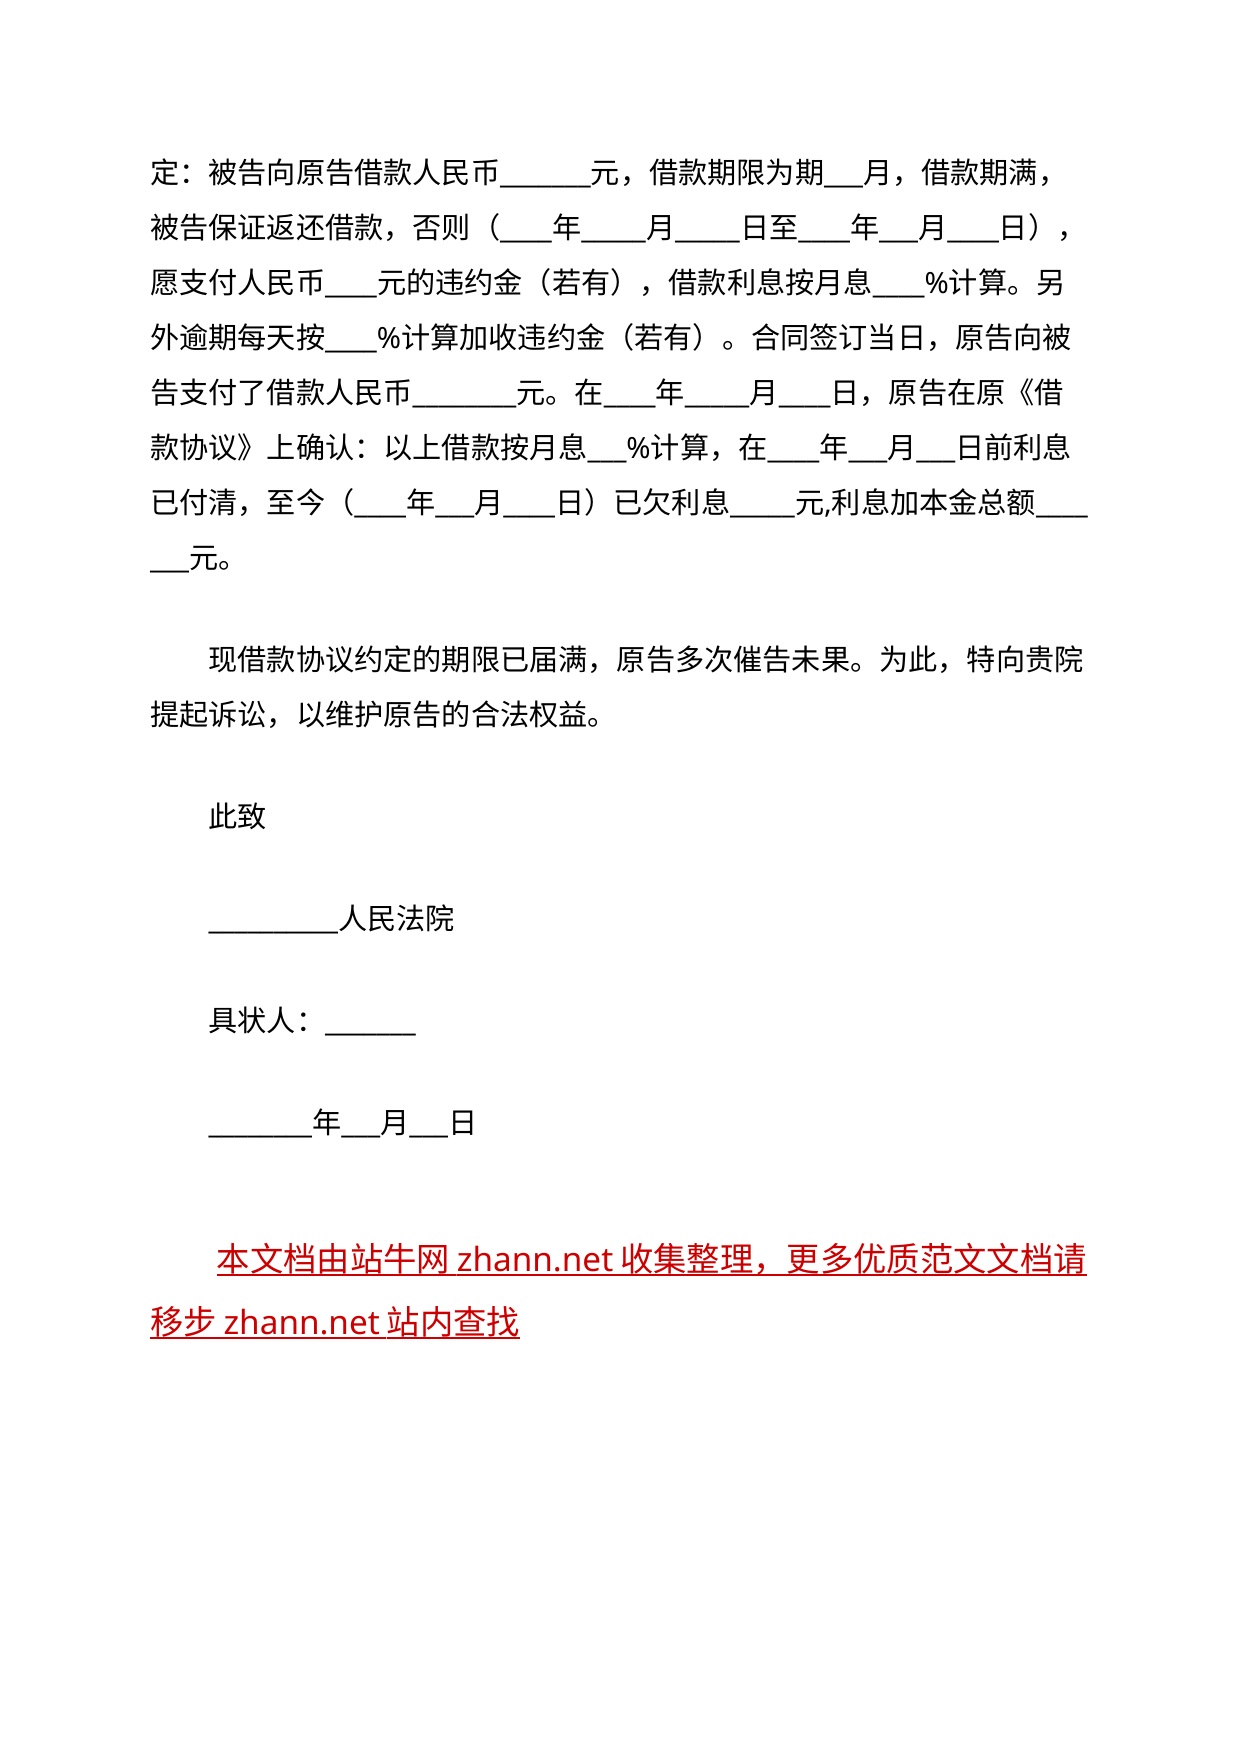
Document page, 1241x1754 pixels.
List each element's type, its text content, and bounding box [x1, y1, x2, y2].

text 此致 [150, 794, 1090, 836]
text 具状人：_______ [150, 997, 1090, 1040]
text 现借款协议约定的期限已届满，原告多次催告未果。为此，特向贵院提起诉讼，以维护原告的合法权益。 [150, 637, 1090, 734]
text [150, 150, 1090, 577]
text __________人民法院 [150, 895, 1090, 938]
text ________年___月___日 [150, 1099, 1090, 1142]
text 本文档由站牛网zhann.net收集整理，更多优质范文文档请移步zhann.net站内查找 [150, 1233, 1090, 1344]
